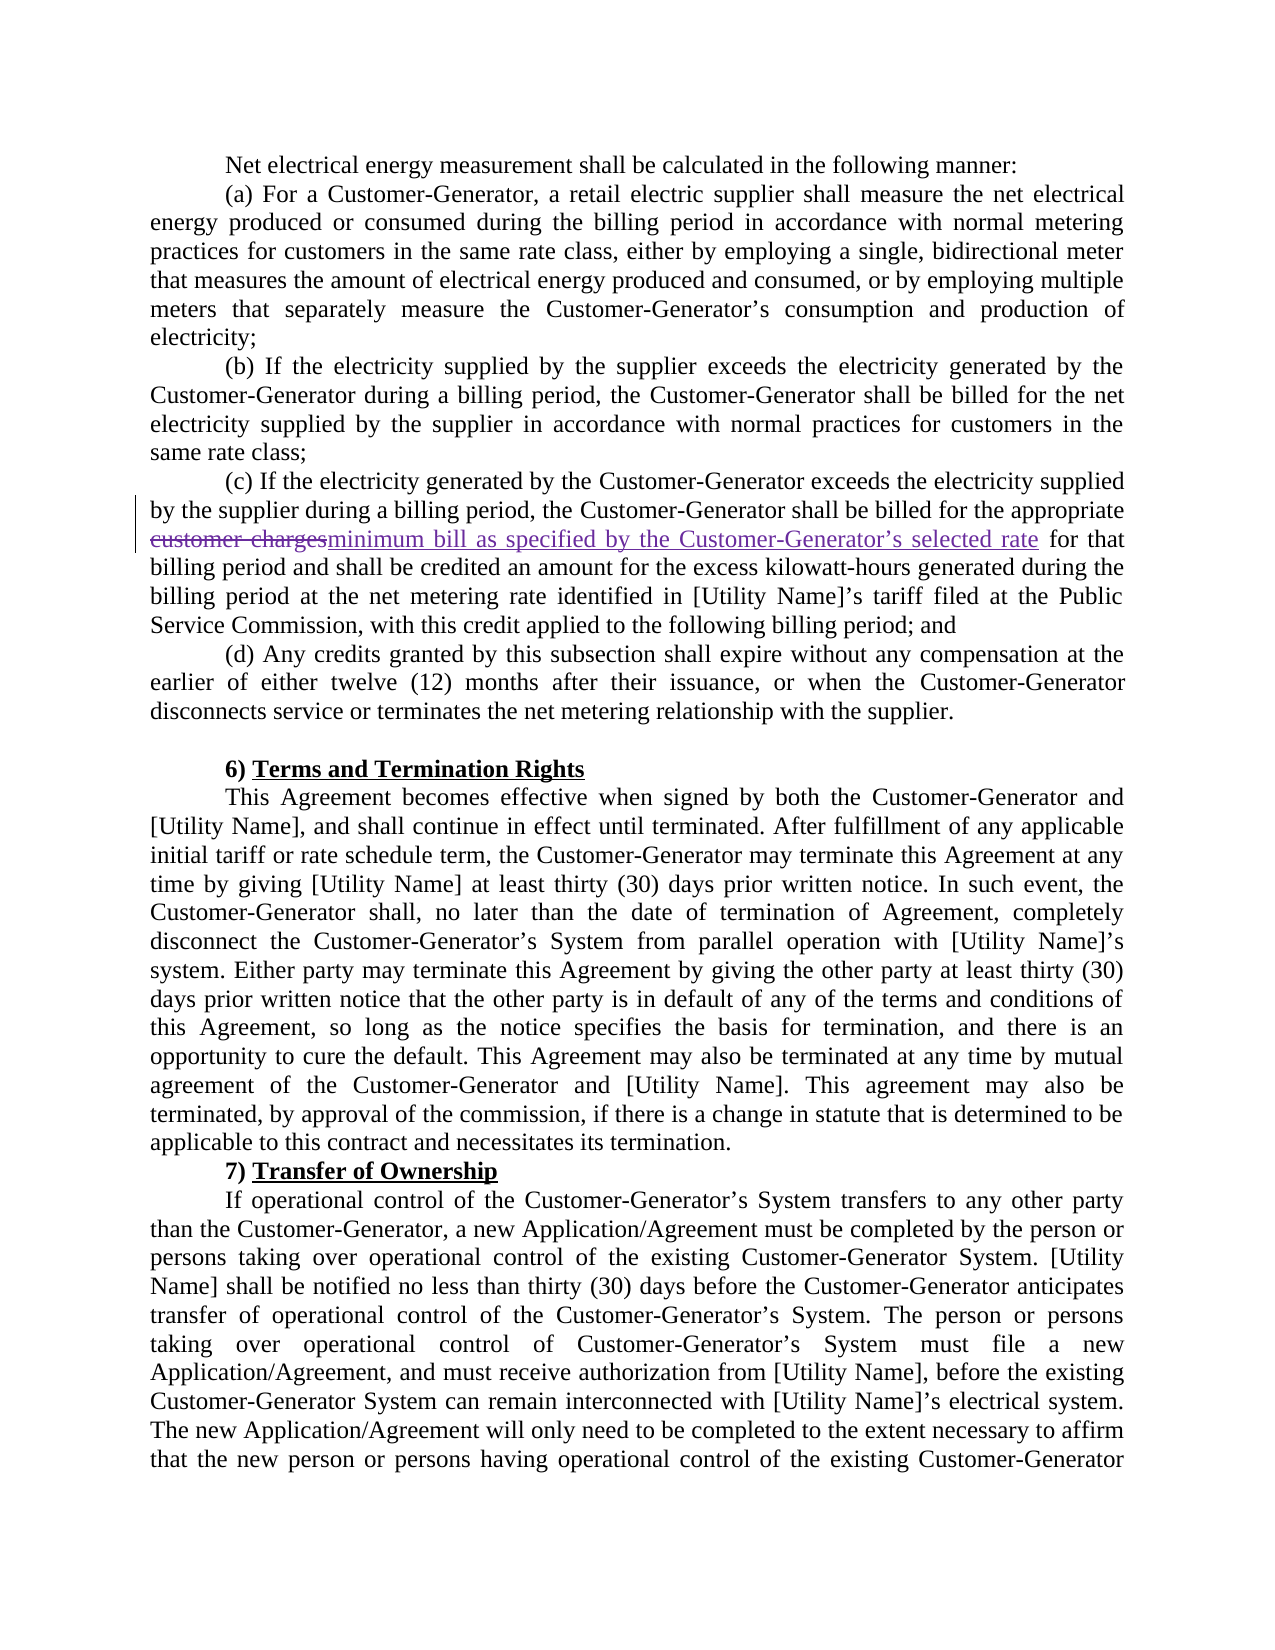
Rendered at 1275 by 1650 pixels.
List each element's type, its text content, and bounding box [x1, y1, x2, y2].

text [150, 1185, 1125, 1472]
text (b) If the electricity supplied by the supplier exceeds the electricity generated by the customer-generator during a billing period, the customer-generator shall be billed for the net electricity supplied by the supplier in accordance with normal practices for customers in the same rate class; [150, 351, 1125, 466]
text (d) Any credits granted by this subsection shall expire without any compensation at the earlier of either twelve (12) months after their issuance, or when the customer-generator disconnects service or terminates the net metering relationship with the supplier. [150, 639, 1125, 725]
text (c) If the electricity generated by the customer-generator exceeds the electricity supplied by the supplier during a billing period, the customer-generator shall be billed for the appropriate for that billing period and shall be credited an amount for the excess kilowatt-hours generated during the billing period at the net metering rate identified in [Utility Name]’s tariff filed at the Public Service Commission, with this credit applied to the following billing period; and [150, 466, 1125, 639]
text 6) Terms and Termination Rights [150, 754, 1125, 782]
text Net electrical energy measurement shall be calculated in the following manner: [150, 150, 1125, 179]
text This Agreement becomes effective when signed by both the Customer-Generator and [Utility Name], and shall continue in effect until terminated. After fulfillment of any applicable initial tariff or rate schedule term, the Customer-Generator may terminate this Agreement at any time by giving [Utility Name] at least thirty (30) days prior written notice. In such event, the Customer-Generator shall, no later than the date of termination of Agreement, completely disconnect the Customer-Generator’s System from parallel operation with [Utility Name]’s system. Either party may terminate this Agreement by giving the other party at least thirty (30) days prior written notice that the other party is in default of any of the terms and conditions of this Agreement, so long as the notice specifies the basis for termination, and there is an opportunity to cure the default. This Agreement may also be terminated at any time by mutual agreement of the Customer-Generator and [Utility Name]. This agreement may also be terminated, by approval of the commission, if there is a change in statute that is determined to be applicable to this contract and necessitates its termination. [150, 782, 1125, 1156]
text 7) Transfer of Ownership [150, 1156, 1125, 1185]
text (a) For a customer-generator, a retail electric supplier shall measure the net electrical energy produced or consumed during the billing period in accordance with normal metering practices for customers in the same rate class, either by employing a single, bidirectional meter that measures the amount of electrical energy produced and consumed, or by employing multiple meters that separately measure the customer-generator’s consumption and production of electricity; [150, 179, 1125, 351]
